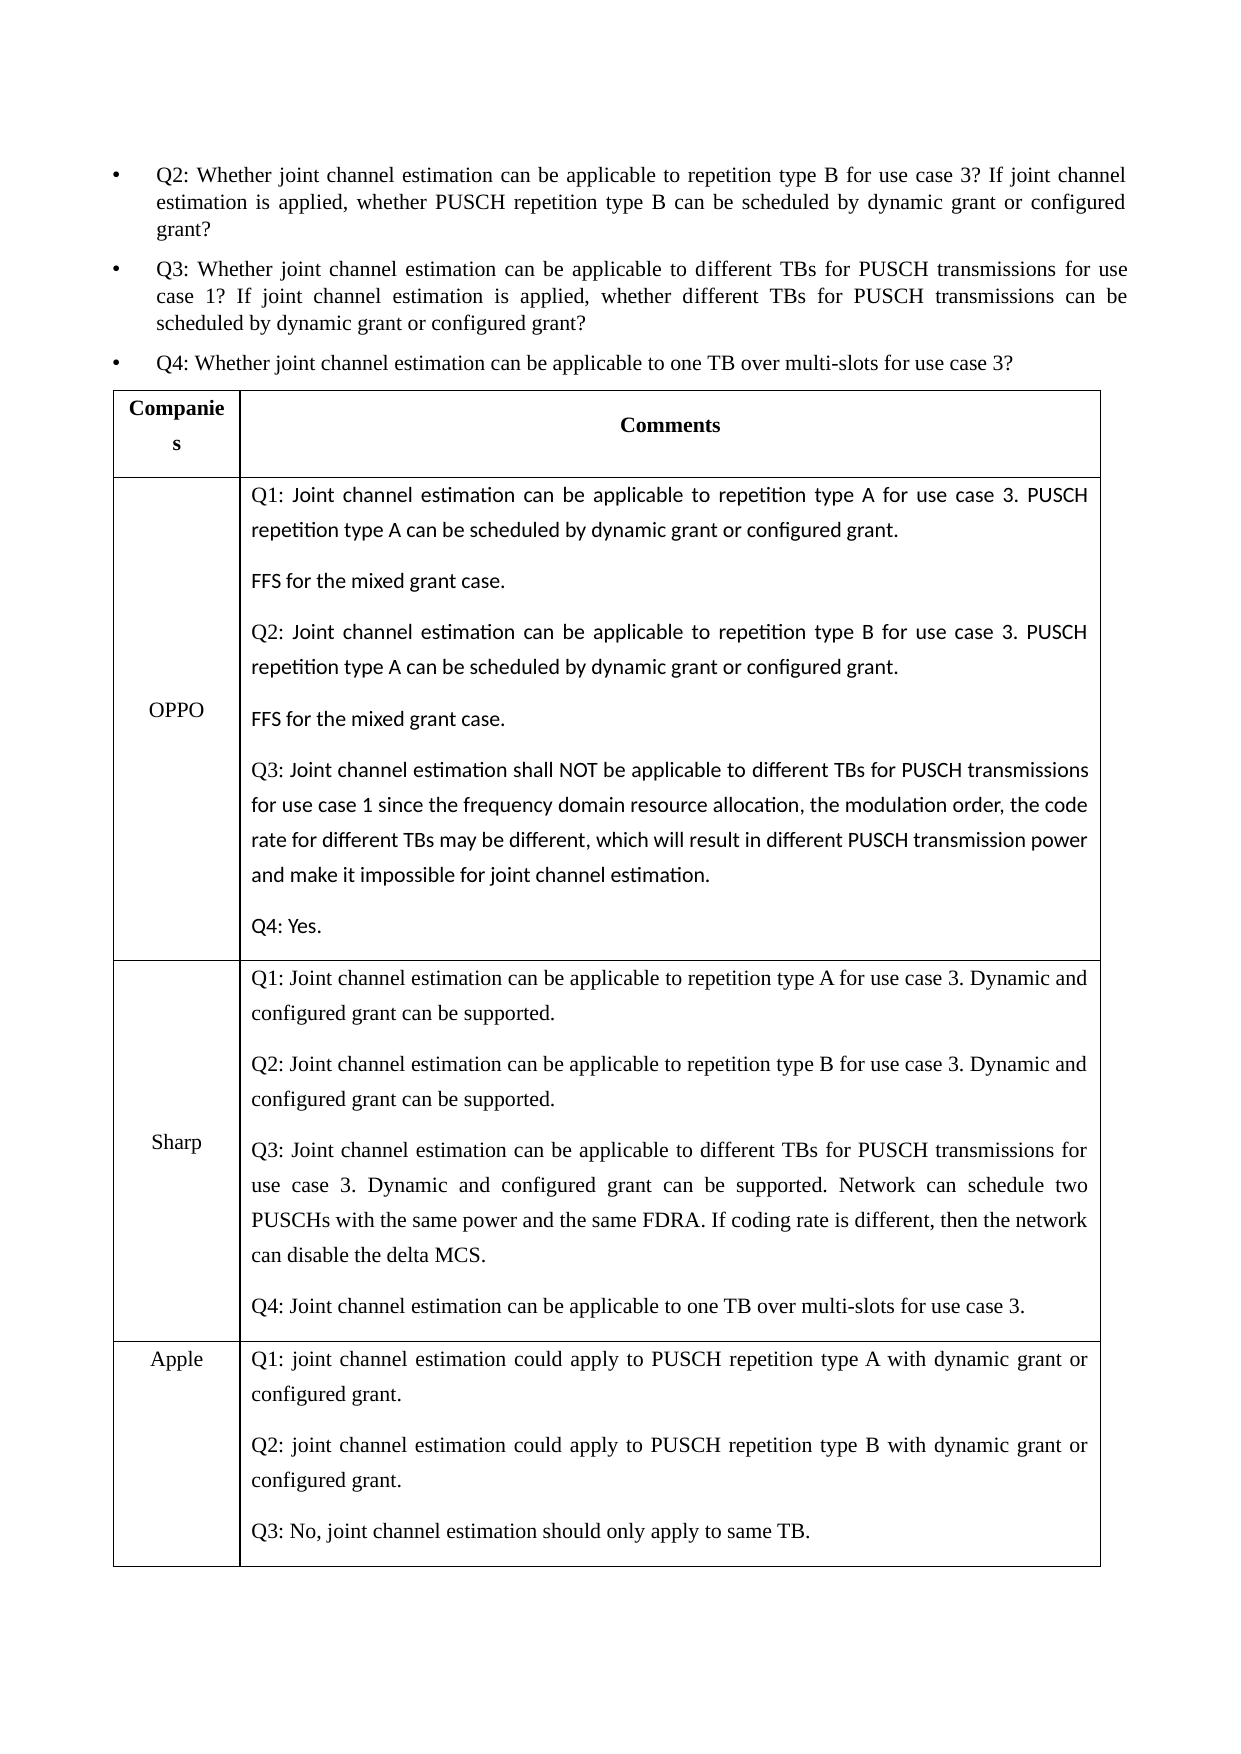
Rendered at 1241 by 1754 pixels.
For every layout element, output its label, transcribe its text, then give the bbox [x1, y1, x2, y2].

table_cell Sharp [114, 961, 239, 1341]
table_cell Apple [114, 1342, 239, 1566]
table_cell Q1: Joint channel estimation can be applicable to repetition type A for use case 3. PUSCH repetition type A can be scheduled by dynamic grant or configured grant. FFS for the mixed grant case. Q2: Joint channel estimation can be applicable to repetition type B for use case 3. PUSCH repetition type A can be scheduled by dynamic grant or configured grant. FFS for the mixed grant case. Q3: Joint channel estimation shall NOT be applicable to different TBs for PUSCH transmissions for use case 1 since the frequency domain resource allocation, the modulation order, the code rate for different TBs may be different, which will result in different PUSCH transmission power and make it impossible for joint channel estimation. Q4: Yes. [241, 478, 1100, 960]
list Q4: Whether joint channel estimation can be applicable to one TB over multi-slots for use case 3? [112, 350, 1128, 375]
list Q2: Whether joint channel estimation can be applicable to repetition type B for use case 3? If joint channel estimation is applied, whether PUSCH repetition type B can be scheduled by dynamic grant or configured grant? [112, 162, 1128, 242]
table_cell OPPO [114, 478, 239, 960]
table_header Comments [241, 391, 1100, 477]
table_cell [241, 1342, 1100, 1566]
list Q3: Whether joint channel estimation can be applicable to different TBs for PUSCH transmissions for use case 1? If joint channel estimation is applied, whether different TBs for PUSCH transmissions can be scheduled by dynamic grant or configured grant? [112, 256, 1128, 336]
table_header Companies [114, 391, 239, 477]
table_cell Q1: Joint channel estimation can be applicable to repetition type A for use case 3. Dynamic and configured grant can be supported. Q2: Joint channel estimation can be applicable to repetition type B for use case 3. Dynamic and configured grant can be supported. Q3: Joint channel estimation can be applicable to different TBs for PUSCH transmissions for use case 3. Dynamic and configured grant can be supported. Network can schedule two PUSCHs with the same power and the same FDRA. If coding rate is different, then the network can disable the delta MCS. Q4: Joint channel estimation can be applicable to one TB over multi-slots for use case 3. [241, 961, 1100, 1341]
